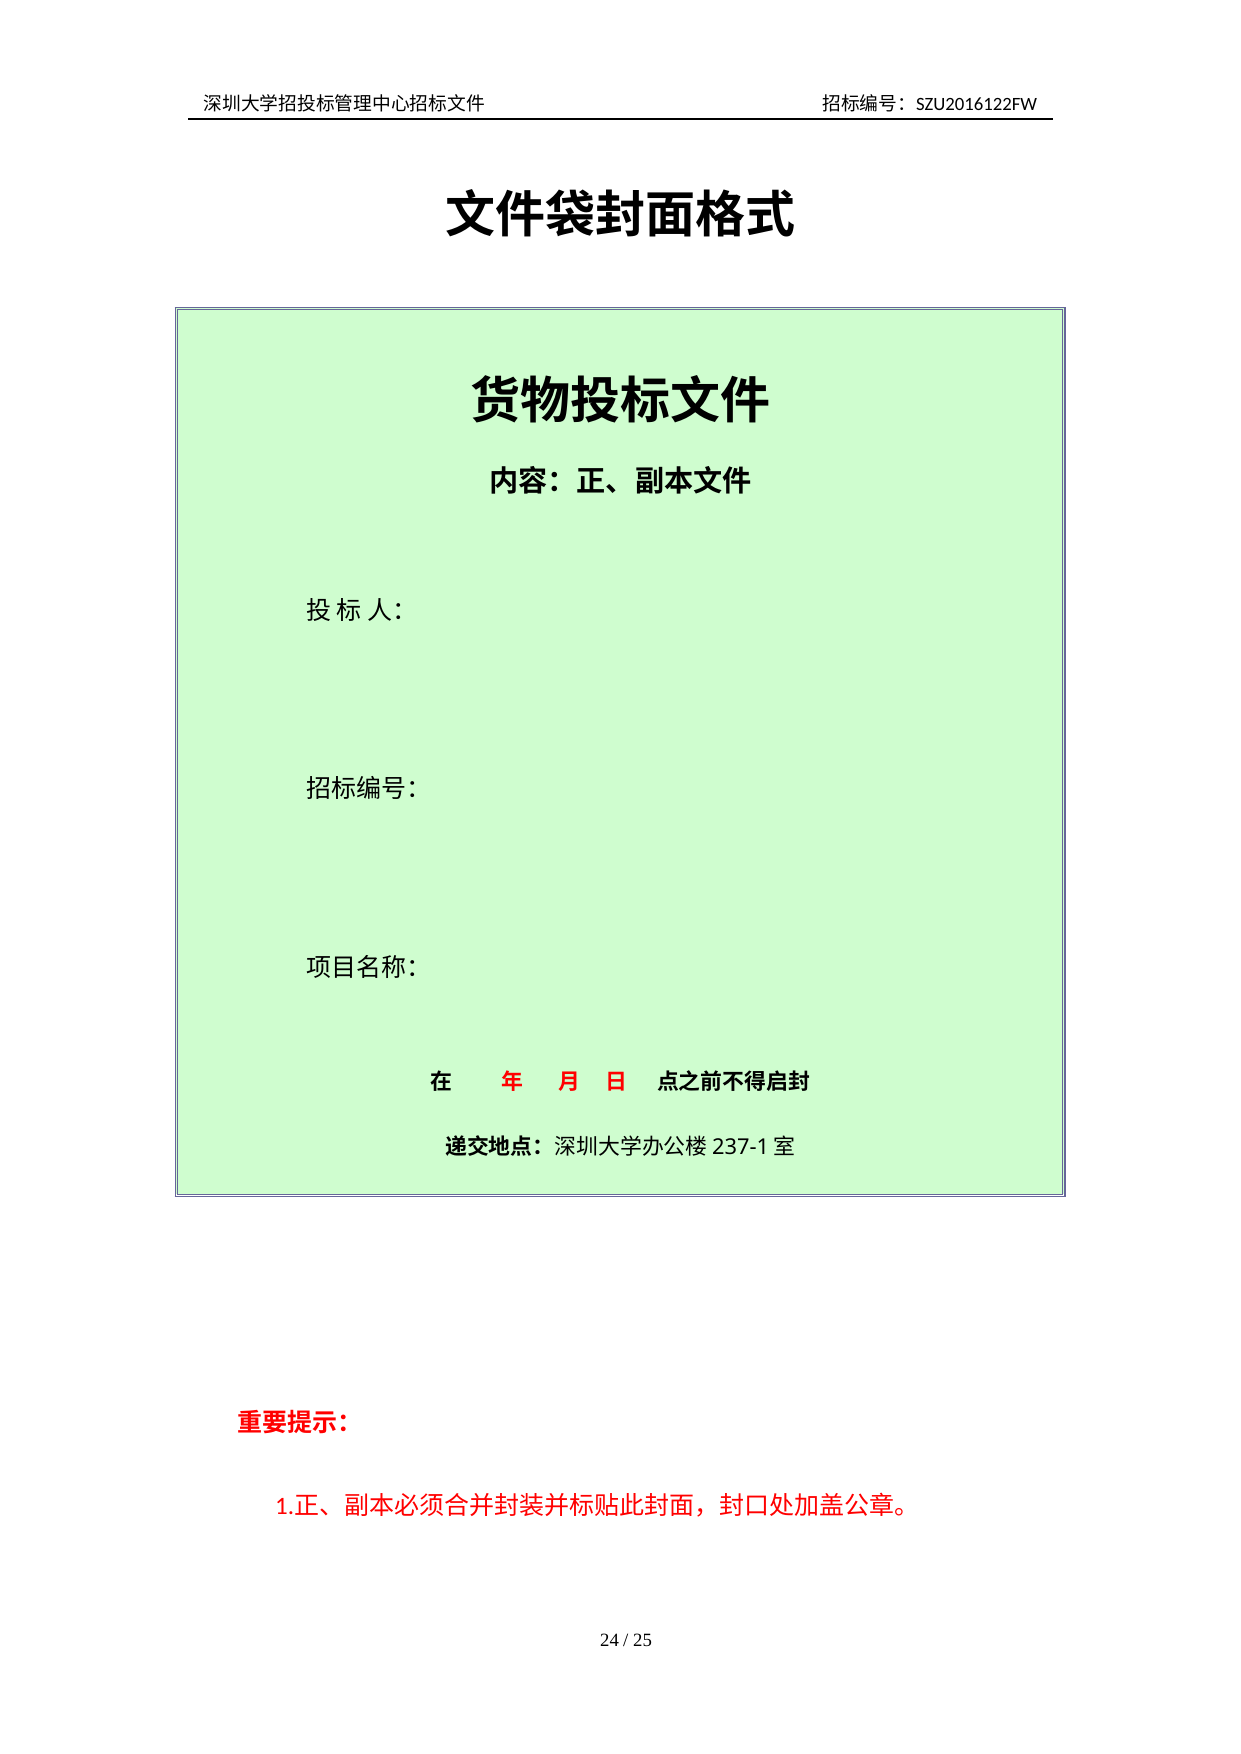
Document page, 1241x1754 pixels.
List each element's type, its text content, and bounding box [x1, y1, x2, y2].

text 文件袋封面格式 [187, 162, 1053, 259]
table_header 货物投标文件 内容：正、副本文件 投 标 人： 招标编号： 项目名称： 在 年 月 日 点之前不得启封 递交地点：深圳大学办公楼237-1室 [178, 310, 1062, 1194]
text 重要提示： [187, 1388, 1053, 1453]
text 1.正、副本必须合并封装并标贴此封面，封口处加盖公章。 [275, 1471, 1053, 1536]
